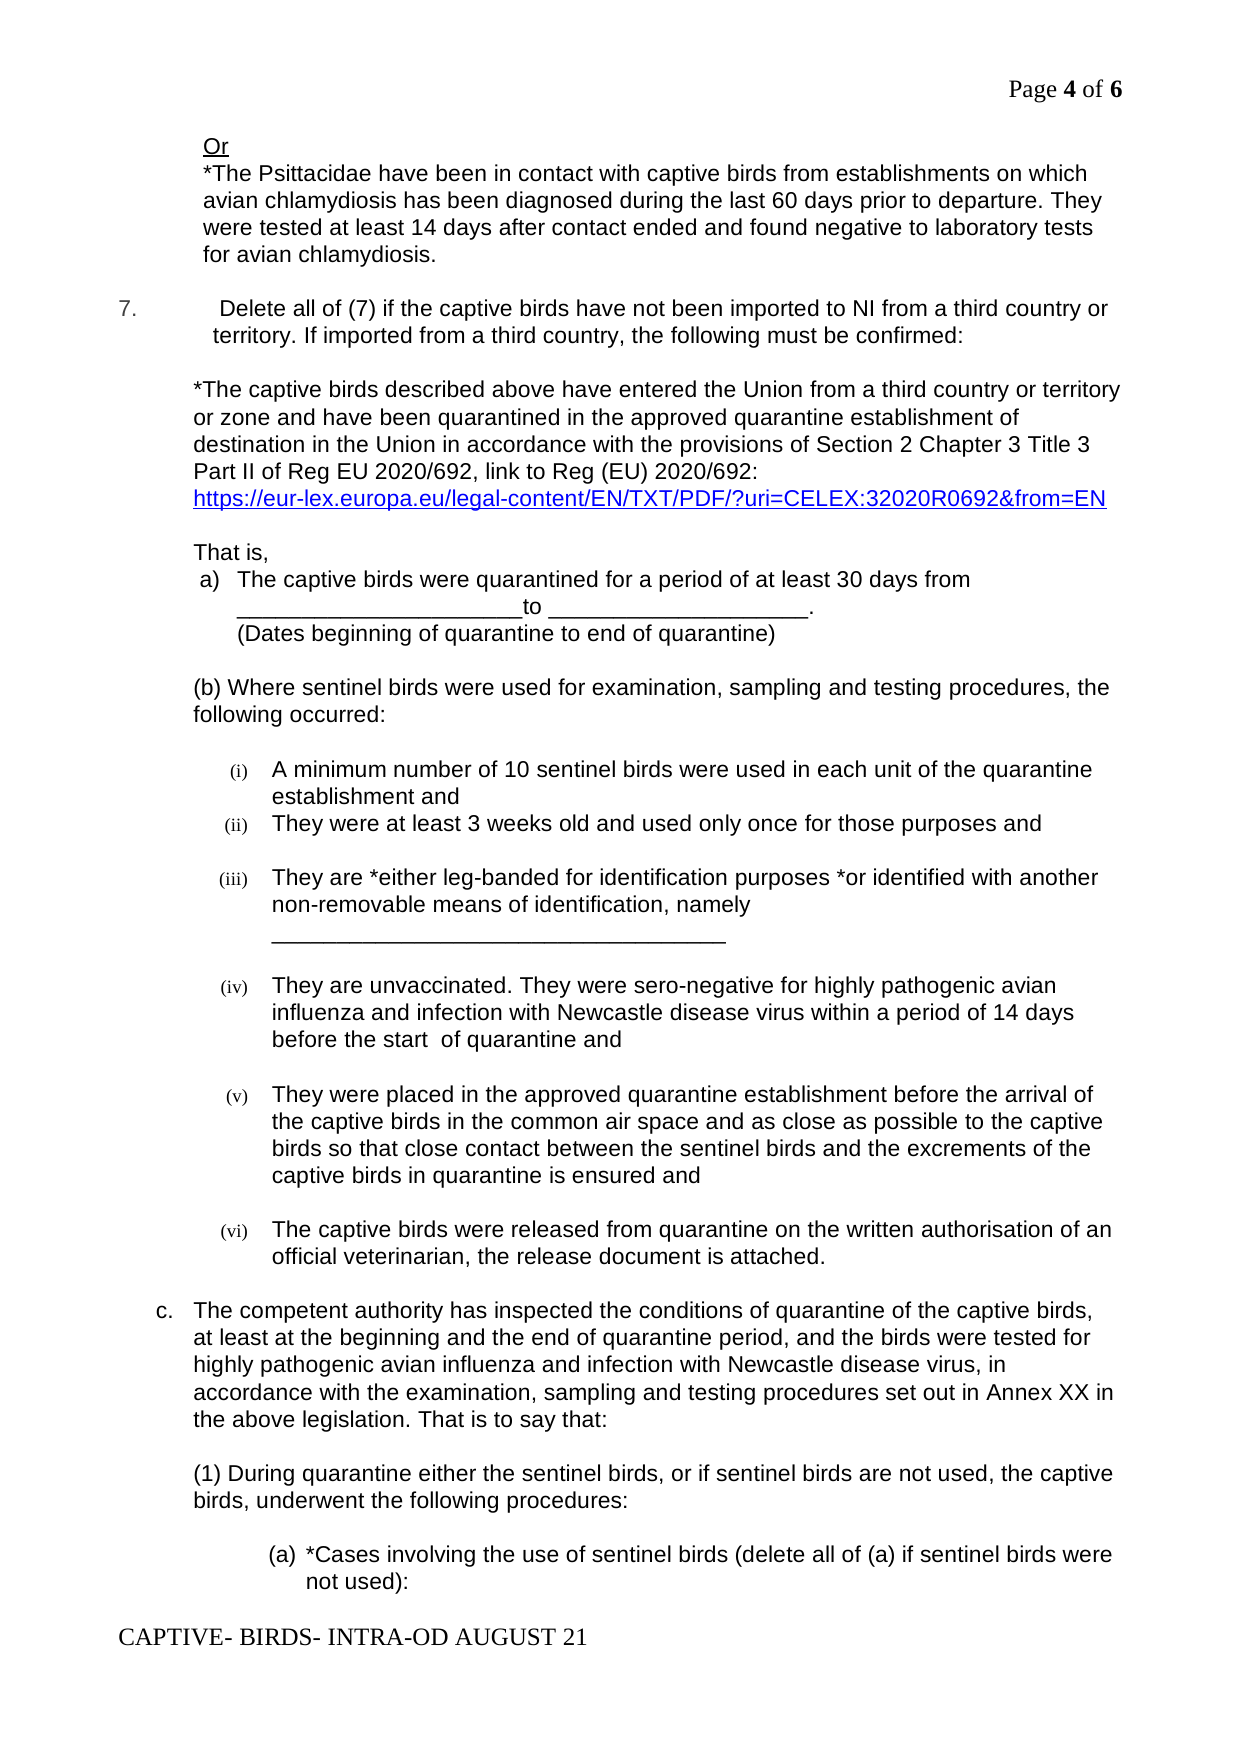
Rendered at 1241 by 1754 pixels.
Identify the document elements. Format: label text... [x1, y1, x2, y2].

text https://eur-lex.europa.eu/legal-content/EN/TXT/PDF/?uri=CELEX:32020R0692&from=EN [193, 484, 1122, 511]
text (Dates beginning of quarantine to end of quarantine) [237, 619, 1122, 647]
text *The Psittacidae have been in contact with captive birds from establishments on which avian chlamydiosis has been diagnosed during the last 60 days prior to departure. They were tested at least 14 days after contact ended and found negative to laboratory tests for avian chlamydiosis. [203, 159, 1122, 267]
list They were placed in the approved quarantine establishment before the arrival of the captive birds in the common air space and as close as possible to the captive birds so that close contact between the sentinel birds and the excrements of the captive birds in quarantine is ensured and [248, 1080, 1122, 1188]
list They were at least 3 weeks old and used only once for those purposes and [248, 809, 1122, 836]
text Or [203, 132, 1122, 159]
list They are unvaccinated. They were sero-negative for highly pathogenic avian influenza and infection with Newcastle disease virus within a period of 14 days before the start of quarantine and [248, 972, 1122, 1053]
list The competent authority has inspected the conditions of quarantine of the captive birds, [156, 1297, 1122, 1324]
text (1) During quarantine either the sentinel birds, or if sentinel birds are not used, the captive birds, underwent the following procedures: [193, 1459, 1122, 1513]
list The captive birds were released from quarantine on the written authorisation of an official veterinarian, the release document is attached. [248, 1215, 1122, 1269]
text That is, [193, 538, 1122, 565]
text *The captive birds described above have entered the Union from a third country or territory or zone and have been quarantined in the approved quarantine establishment of destination in the Union in accordance with the provisions of Section 2 Chapter 3 Title 3 Part II of Reg EU 2020/692, link to Reg (EU) 2020/692: [193, 376, 1122, 484]
list *Cases involving the use of sentinel birds (delete all of (a) if sentinel birds were not used): [268, 1540, 1122, 1594]
text at least at the beginning and the end of quarantine period, and the birds were tested for highly pathogenic avian influenza and infection with Newcastle disease virus, in accordance with the examination, sampling and testing procedures set out in Annex XX in the above legislation. That is to say that: [193, 1324, 1122, 1432]
list A minimum number of 10 sentinel birds were used in each unit of the quarantine establishment and [248, 755, 1122, 809]
text (b) Where sentinel birds were used for examination, sampling and testing procedures, the following occurred: [193, 674, 1122, 728]
list The captive birds were quarantined for a period of at least 30 days from ______________________to ____________________. [199, 565, 1122, 619]
list They are *either leg-banded for identification purposes *or identified with another non-removable means of identification, namely ___________________________________ [248, 863, 1122, 944]
list Delete all of (7) if the captive birds have not been imported to NI from a third country or territory. If imported from a third country, the following must be confirmed: [118, 294, 1122, 349]
